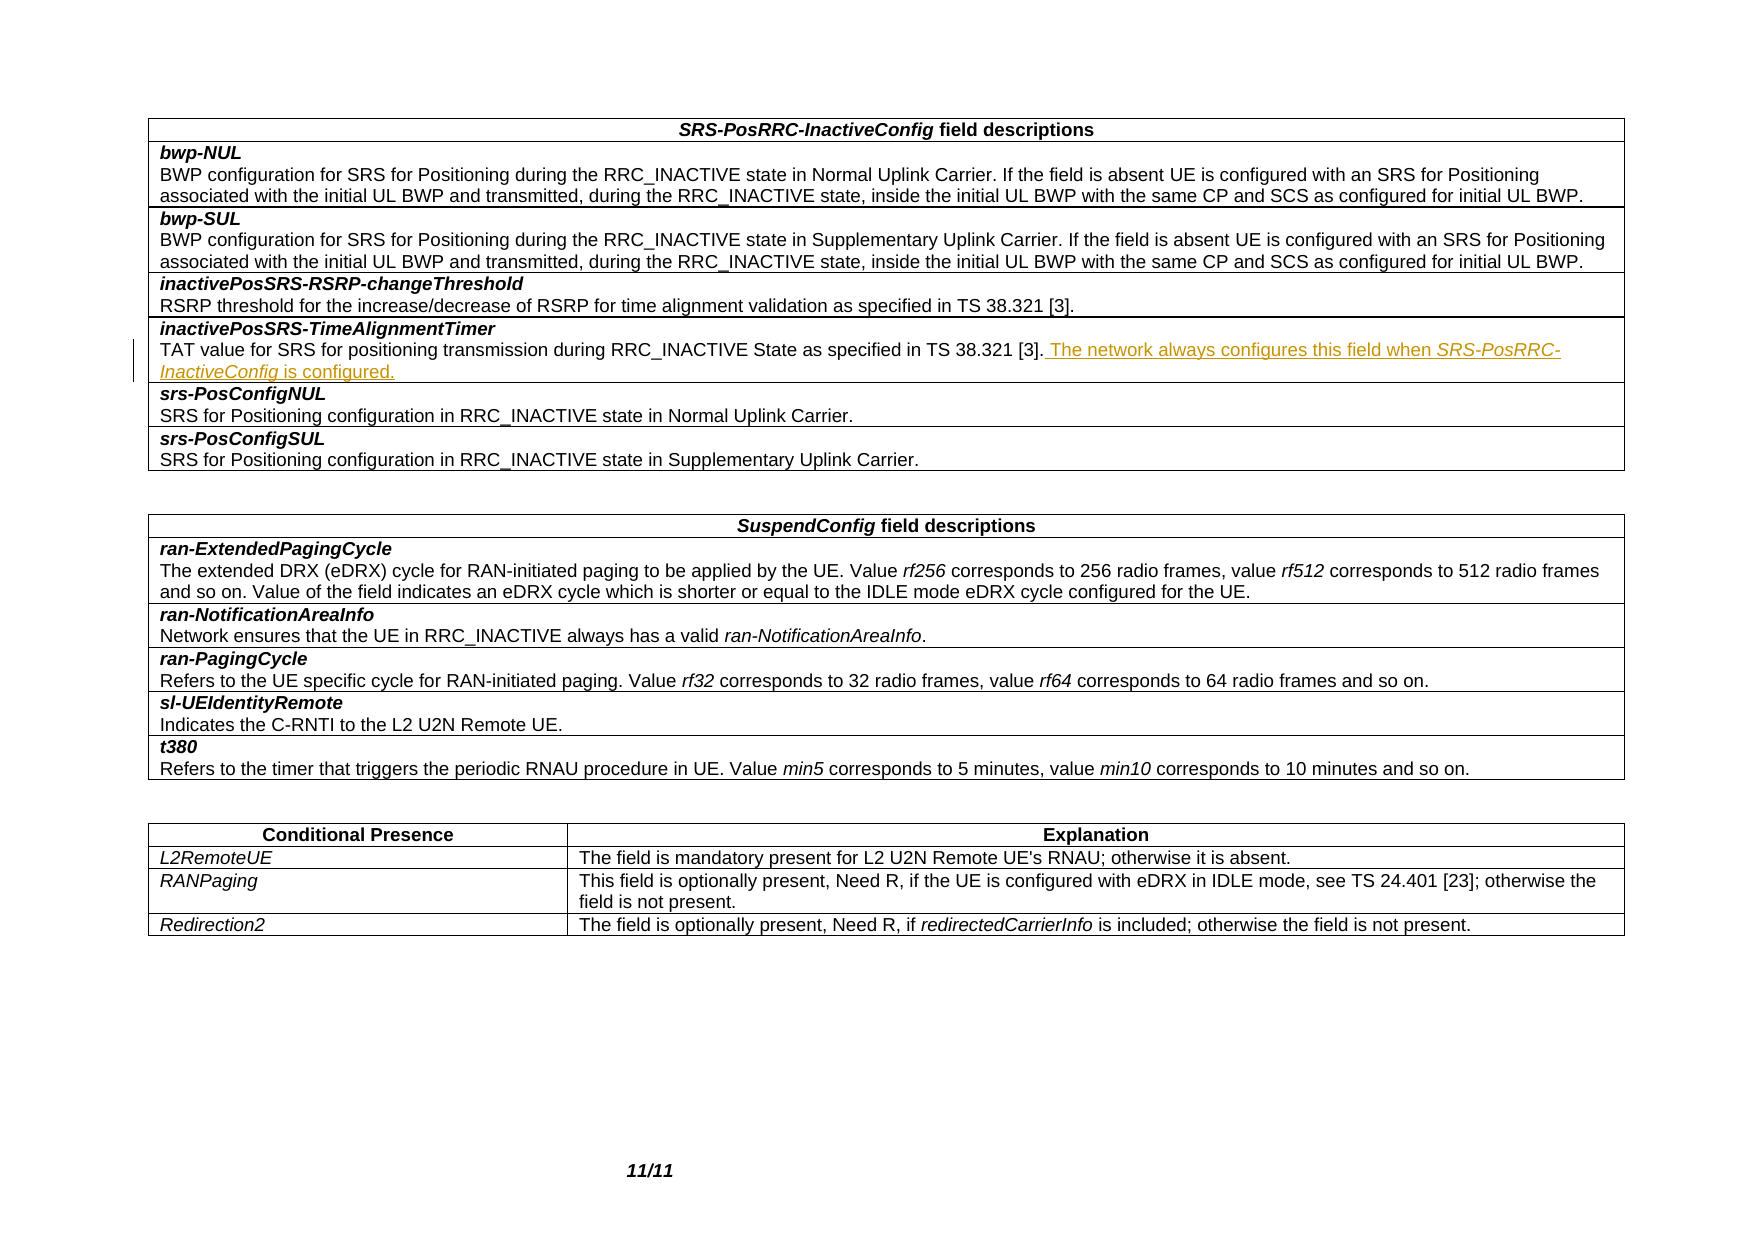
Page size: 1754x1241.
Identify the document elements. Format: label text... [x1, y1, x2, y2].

table_cell RANPaging [149, 869, 567, 912]
table_cell ran-PagingCycle Refers to the UE specific cycle for RAN-initiated paging. Value rf32 corresponds to 32 radio frames, value rf64 corresponds to 64 radio frames and so on. [149, 648, 1624, 691]
table_cell This field is optionally present, Need R, if the UE is configured with eDRX in IDLE mode, see TS 24.401 [23]; otherwise the field is not present. [568, 869, 1624, 912]
table_cell The field is optionally present, Need R, if redirectedCarrierInfo is included; otherwise the field is not present. [568, 914, 1624, 935]
table_cell The field is mandatory present for L2 U2N Remote UE's RNAU; otherwise it is absent. [568, 847, 1624, 868]
table_cell sl-UEIdentityRemote Indicates the C-RNTI to the L2 U2N Remote UE. [149, 692, 1624, 735]
table_header SuspendConfig field descriptions [149, 515, 1624, 537]
table_cell srs-PosConfigNUL SRS for Positioning configuration in RRC_INACTIVE state in Normal Uplink Carrier. [149, 383, 1624, 426]
table_cell Redirection2 [149, 914, 567, 935]
table_cell srs-PosConfigSUL SRS for Positioning configuration in RRC_INACTIVE state in Supplementary Uplink Carrier. [149, 427, 1624, 470]
table_cell ran-NotificationAreaInfo Network ensures that the UE in RRC_INACTIVE always has a valid ran-NotificationAreaInfo. [149, 604, 1624, 647]
table_cell inactivePosSRS-TimeAlignmentTimer TAT value for SRS for positioning transmission during RRC_INACTIVE State as specified in TS 38.321 [3]. [149, 318, 1624, 382]
table_cell t380 Refers to the timer that triggers the periodic RNAU procedure in UE. Value min5 corresponds to 5 minutes, value min10 corresponds to 10 minutes and so on. [149, 736, 1624, 779]
table_cell inactivePosSRS-RSRP-changeThreshold RSRP threshold for the increase/decrease of RSRP for time alignment validation as specified in TS 38.321 [3]. [149, 273, 1624, 316]
table_cell ran-ExtendedPagingCycle The extended DRX (eDRX) cycle for RAN-initiated paging to be applied by the UE. Value rf256 corresponds to 256 radio frames, value rf512 corresponds to 512 radio frames and so on. Value of the field indicates an eDRX cycle which is shorter or equal to the IDLE mode eDRX cycle configured for the UE. [149, 538, 1624, 603]
table_cell L2RemoteUE [149, 847, 567, 868]
table_cell bwp-SUL BWP configuration for SRS for Positioning during the RRC_INACTIVE state in Supplementary Uplink Carrier. If the field is absent UE is configured with an SRS for Positioning associated with the initial UL BWP and transmitted, during the RRC_INACTIVE state, inside the initial UL BWP with the same CP and SCS as configured for initial UL BWP. [149, 208, 1624, 272]
table_cell bwp-NUL BWP configuration for SRS for Positioning during the RRC_INACTIVE state in Normal Uplink Carrier. If the field is absent UE is configured with an SRS for Positioning associated with the initial UL BWP and transmitted, during the RRC_INACTIVE state, inside the initial UL BWP with the same CP and SCS as configured for initial UL BWP. [149, 142, 1624, 206]
table_header Explanation [568, 824, 1624, 846]
table_header SRS-PosRRC-InactiveConfig field descriptions [149, 119, 1624, 141]
table_header Conditional Presence [149, 824, 567, 846]
